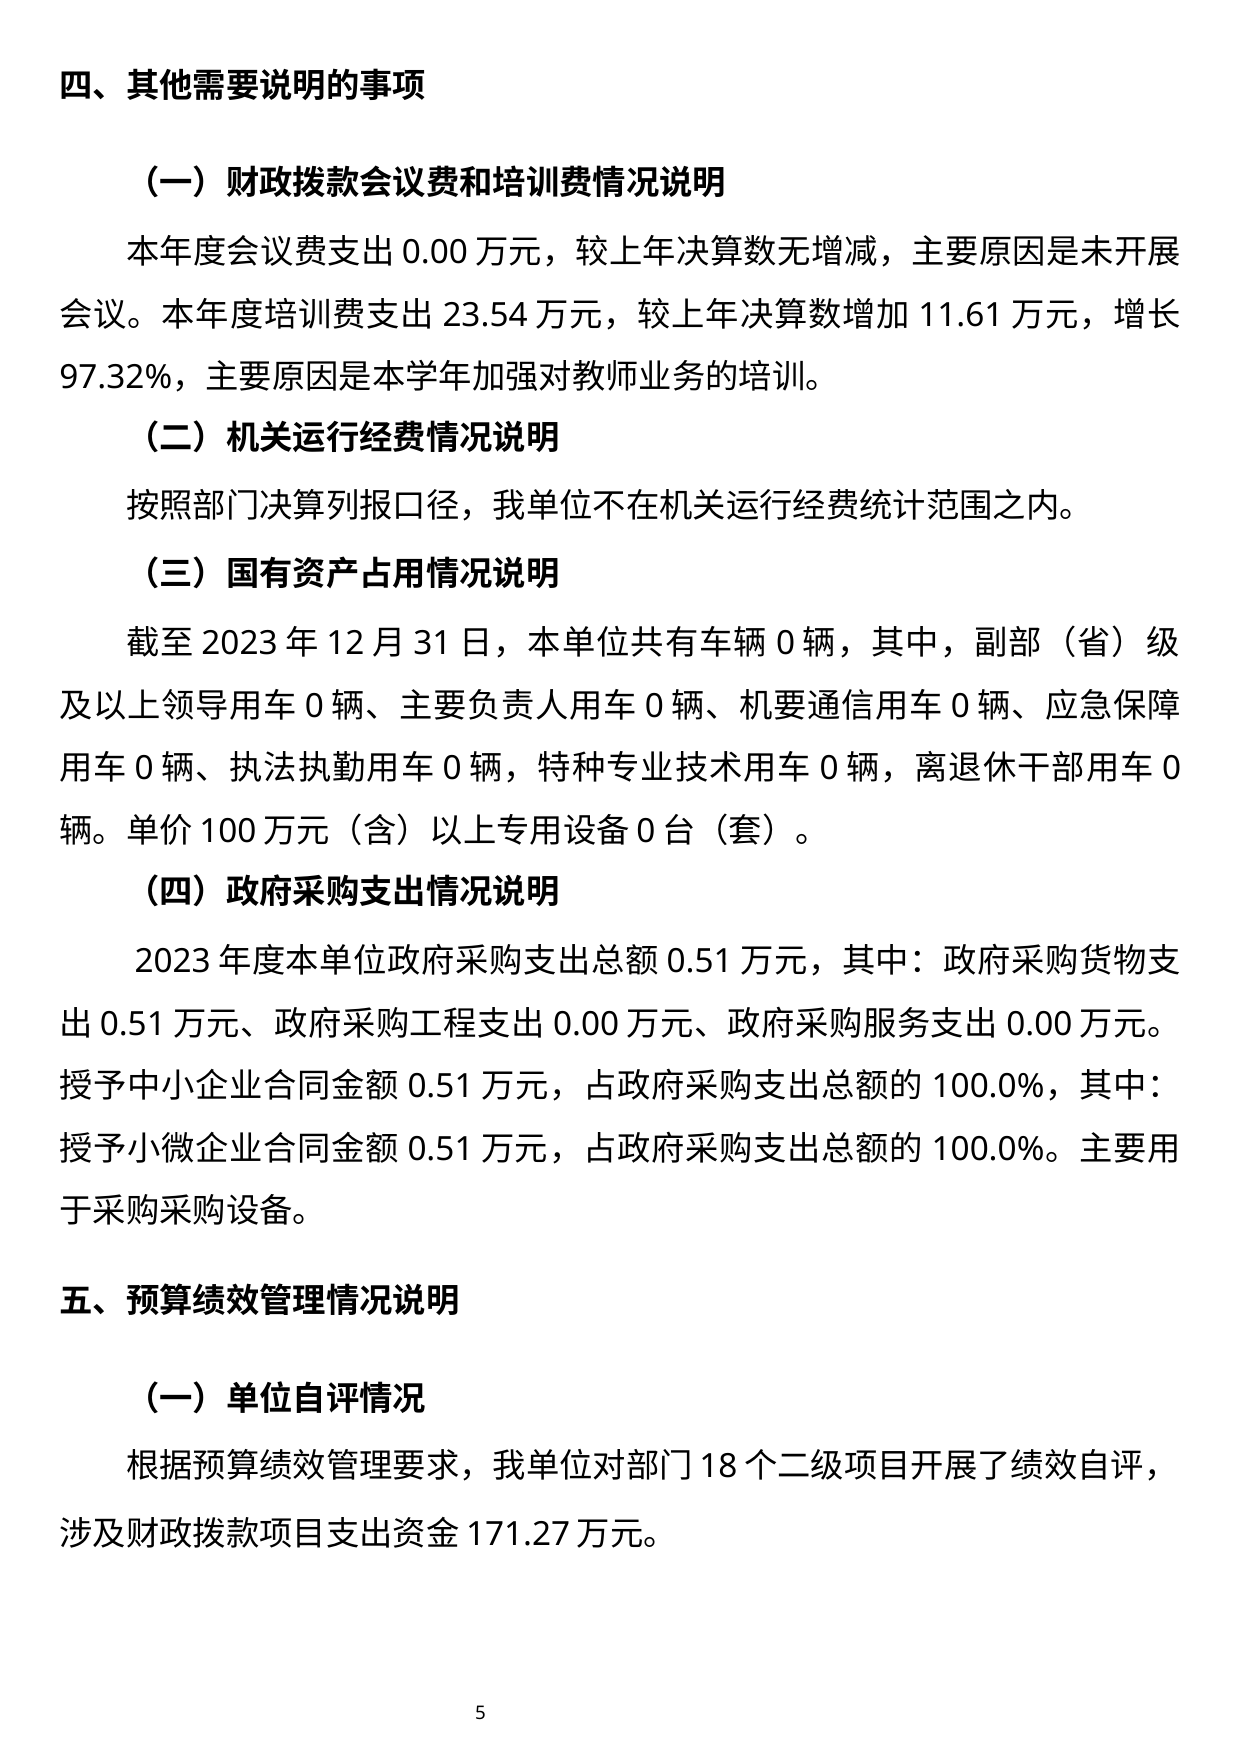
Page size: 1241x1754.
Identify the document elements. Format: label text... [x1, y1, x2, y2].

list 预算绩效管理情况说明 [59, 1264, 1181, 1332]
text （三）国有资产占用情况说明 [59, 537, 1181, 605]
text （四）政府采购支出情况说明 [59, 855, 1181, 923]
text 根据预算绩效管理要求，我单位对部门18个二级项目开展了绩效自评，涉及财政拨款项目支出资金171.27万元。 [59, 1429, 1181, 1565]
text 四、其他需要说明的事项 [59, 48, 1181, 116]
text （二）机关运行经费情况说明 [59, 401, 1181, 469]
text 截至2023年12月31日，本单位共有车辆0辆，其中，副部（省）级及以上领导用车0辆、主要负责人用车0辆、机要通信用车0辆、应急保障用车0辆、执法执勤用车0辆，特种专业技术用车0辆，离退休干部用车0辆。单价100万元（含）以上专用设备0台（套）。 [59, 605, 1181, 855]
text 按照部门决算列报口径，我单位不在机关运行经费统计范围之内。 [59, 469, 1181, 537]
text 2023年度本单位政府采购支出总额0.51万元，其中：政府采购货物支出0.51万元、政府采购工程支出0.00万元、政府采购服务支出0.00万元。授予中小企业合同金额0.51万元，占政府采购支出总额的100.0%，其中：授予小微企业合同金额0.51万元，占政府采购支出总额的100.0%。主要用于采购采购设备。 [59, 923, 1181, 1235]
text （一）财政拨款会议费和培训费情况说明 [59, 146, 1181, 213]
list 单位自评情况 [59, 1361, 1181, 1429]
text 本年度会议费支出0.00万元，较上年决算数无增减，主要原因是未开展会议。本年度培训费支出23.54万元，较上年决算数增加11.61万元，增长97.32%，主要原因是本学年加强对教师业务的培训。 [59, 213, 1181, 401]
